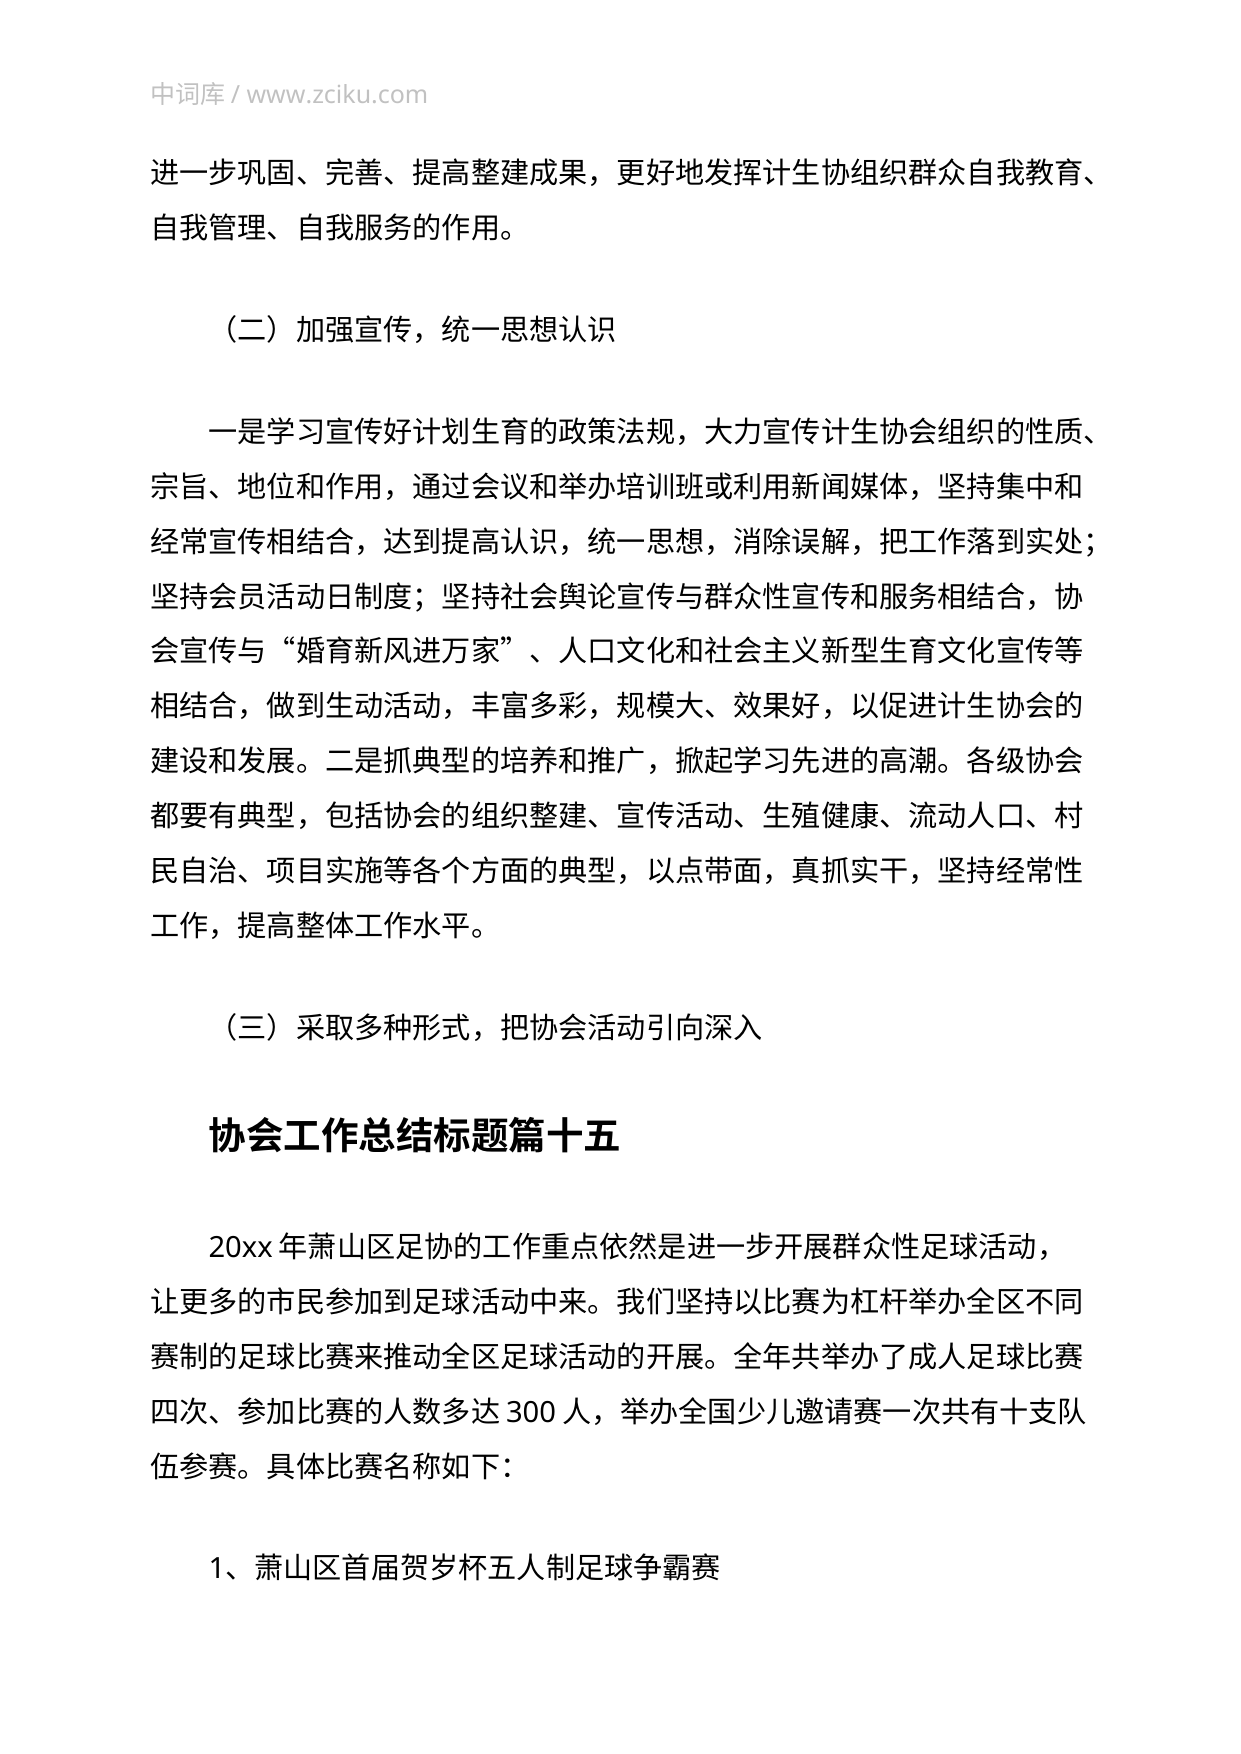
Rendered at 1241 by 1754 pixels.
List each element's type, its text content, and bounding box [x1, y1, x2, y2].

text （二）加强宣传，统一思想认识 [150, 307, 1090, 349]
text 1、萧山区首届贺岁杯五人制足球争霸赛 [150, 1545, 1090, 1587]
text 一是学习宣传好计划生育的政策法规，大力宣传计生协会组织的性质、宗旨、地位和作用，通过会议和举办培训班或利用新闻媒体，坚持集中和经常宣传相结合，达到提高认识，统一思想，消除误解，把工作落到实处；坚持会员活动日制度；坚持社会舆论宣传与群众性宣传和服务相结合，协会宣传与“婚育新风进万家”、人口文化和社会主义新型生育文化宣传等相结合，做到生动活动，丰富多彩，规模大、效果好，以促进计生协会的建设和发展。二是抓典型的培养和推广，掀起学习先进的高潮。各级协会都要有典型，包括协会的组织整建、宣传活动、生殖健康、流动人口、村民自治、项目实施等各个方面的典型，以点带面，真抓实干，坚持经常性工作，提高整体工作水平。 [150, 408, 1090, 945]
text 20xx年萧山区足协的工作重点依然是进一步开展群众性足球活动，让更多的市民参加到足球活动中来。我们坚持以比赛为杠杆举办全区不同赛制的足球比赛来推动全区足球活动的开展。全年共举办了成人足球比赛四次、参加比赛的人数多达300人，举办全国少儿邀请赛一次共有十支队伍参赛。具体比赛名称如下： [150, 1223, 1090, 1486]
text 协会工作总结标题篇十五 [150, 1106, 1090, 1160]
text （三）采取多种形式，把协会活动引向深入 [150, 1004, 1090, 1047]
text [150, 150, 1090, 247]
